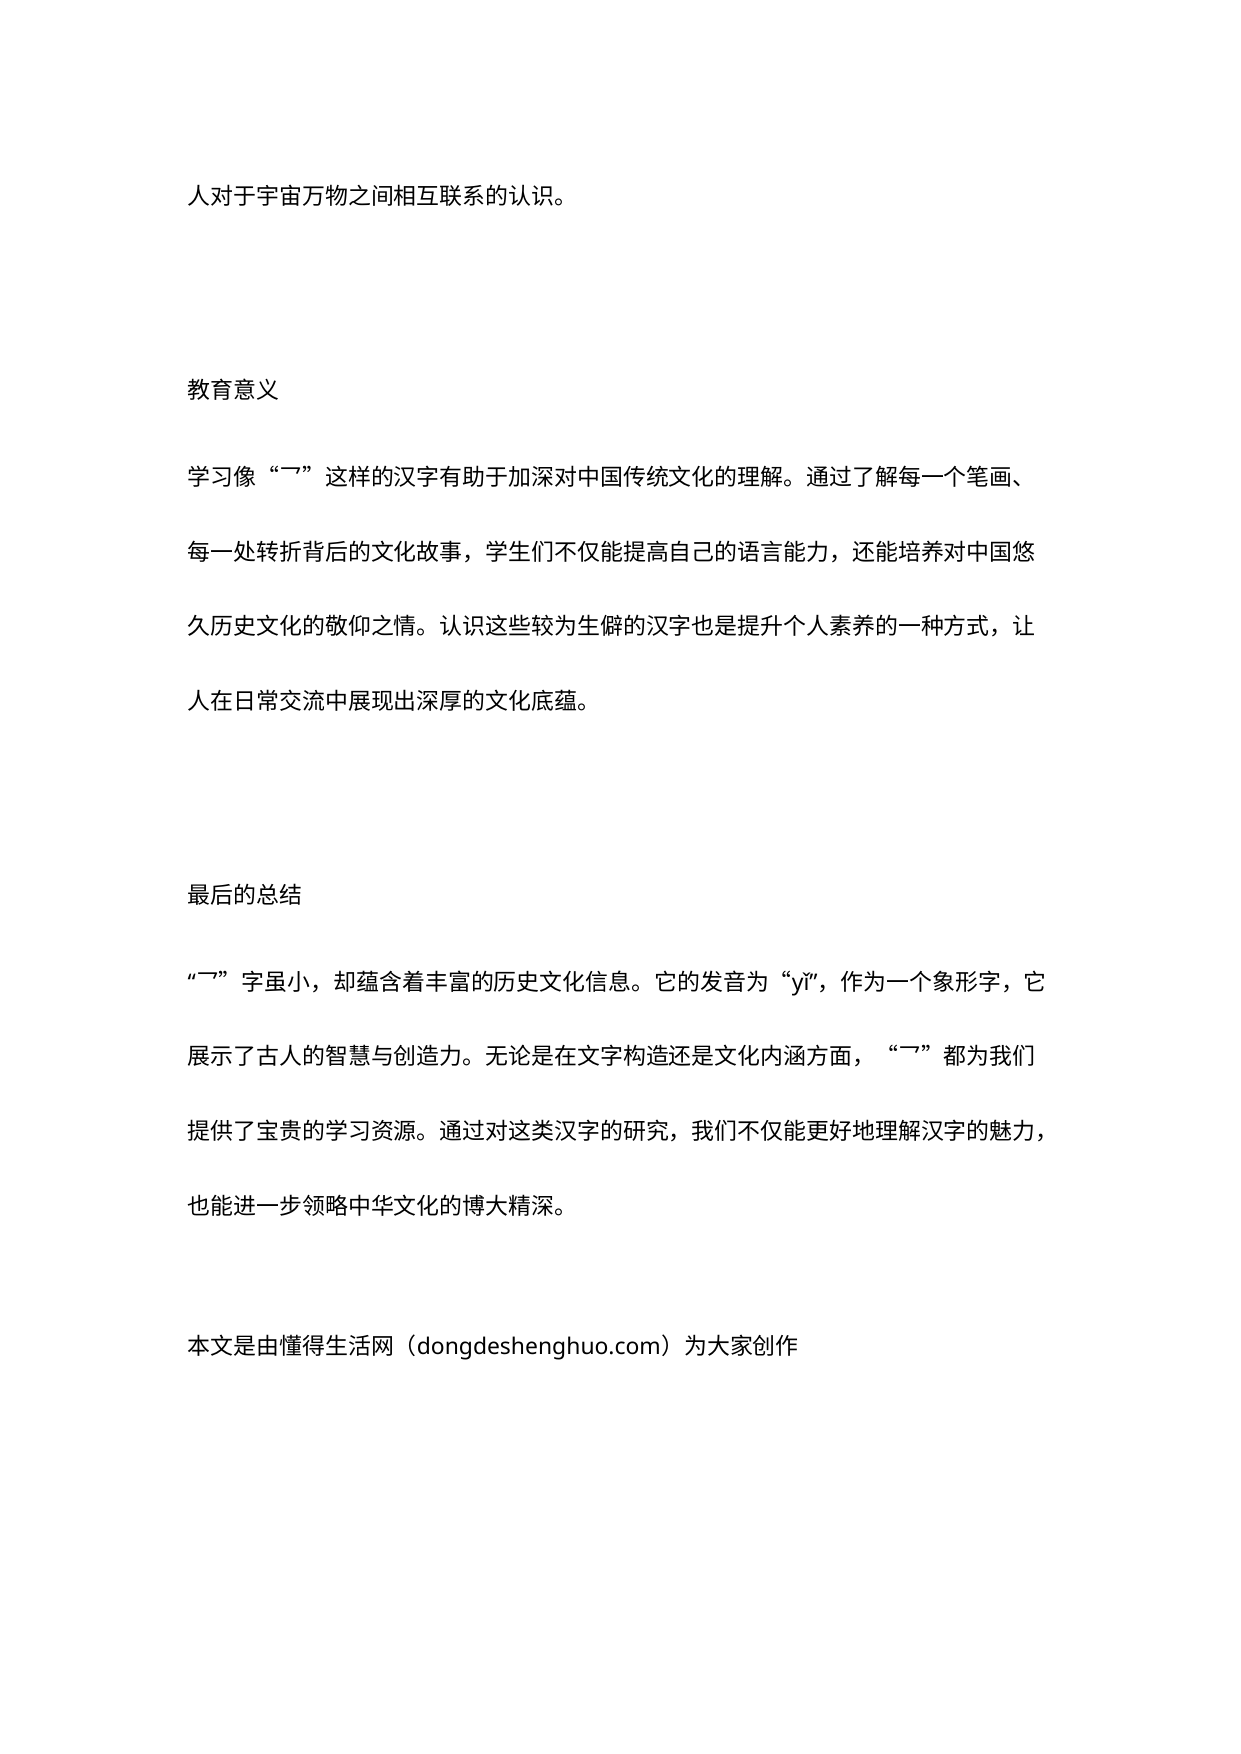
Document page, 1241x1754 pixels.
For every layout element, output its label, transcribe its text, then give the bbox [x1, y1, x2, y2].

text 学习像“乛”这样的汉字有助于加深对中国传统文化的理解。通过了解每一个笔画、每一处转折背后的文化故事，学生们不仅能提高自己的语言能力，还能培养对中国悠久历史文化的敬仰之情。认识这些较为生僻的汉字也是提升个人素养的一种方式，让人在日常交流中展现出深厚的文化底蕴。 [187, 443, 1053, 732]
text 教育意义 [187, 356, 1053, 421]
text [187, 162, 1053, 227]
text “乛”字虽小，却蕴含着丰富的历史文化信息。它的发音为“yǐ”，作为一个象形字，它展示了古人的智慧与创造力。无论是在文字构造还是文化内涵方面，“乛”都为我们提供了宝贵的学习资源。通过对这类汉字的研究，我们不仅能更好地理解汉字的魅力，也能进一步领略中华文化的博大精深。 [187, 948, 1053, 1237]
text 本文是由懂得生活网（dongdeshenghuo.com）为大家创作 [187, 1312, 1053, 1377]
text 最后的总结 [187, 861, 1053, 926]
